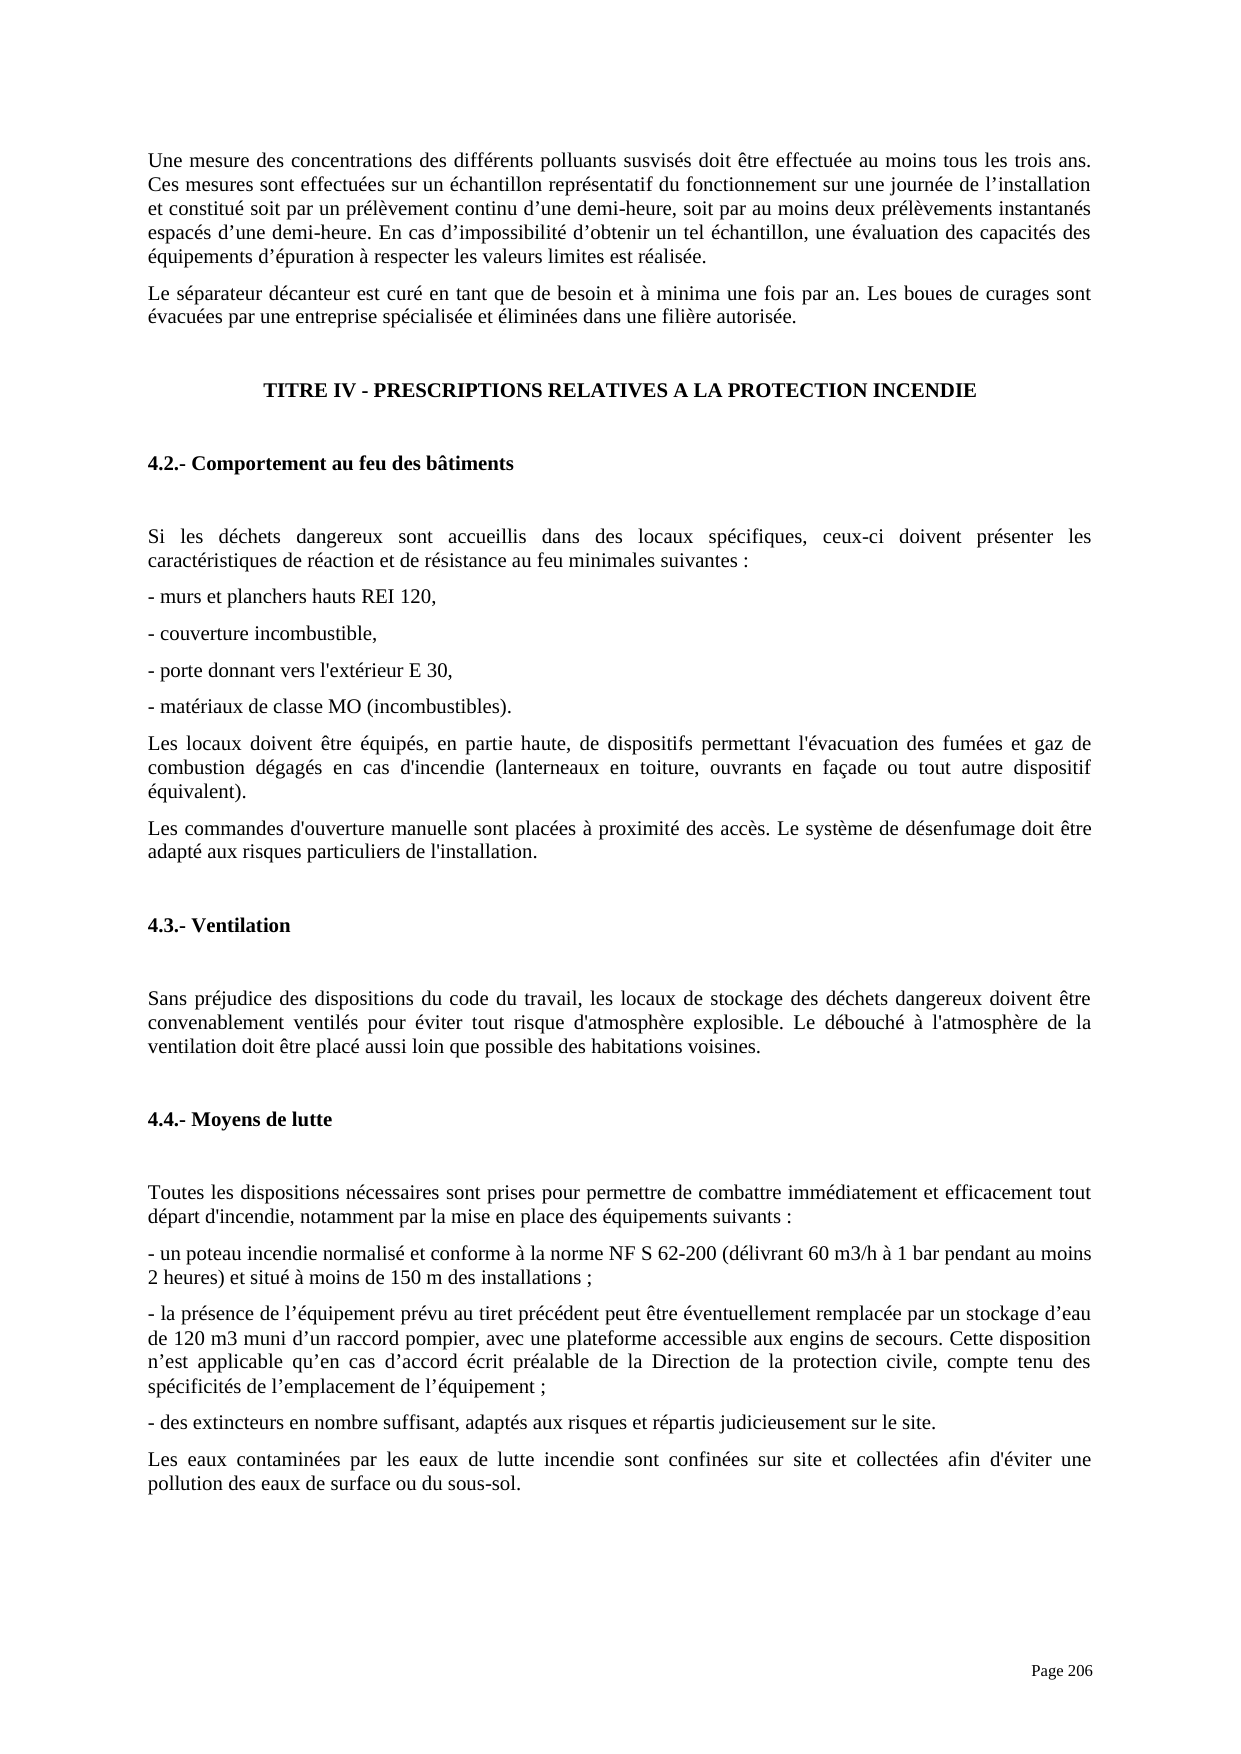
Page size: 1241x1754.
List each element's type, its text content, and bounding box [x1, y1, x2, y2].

text - des extincteurs en nombre suffisant, adaptés aux risques et répartis judicieusement sur le site. [148, 1410, 1093, 1434]
text Toutes les dispositions nécessaires sont prises pour permettre de combattre immédiatement et efficacement tout départ d'incendie, notamment par la mise en place des équipements suivants : [148, 1180, 1093, 1228]
text - murs et planchers hauts REI 120, [148, 584, 1093, 608]
text 4.3.- Ventilation [148, 913, 1093, 937]
text Sans préjudice des dispositions du code du travail, les locaux de stockage des déchets dangereux doivent être convenablement ventilés pour éviter tout risque d'atmosphère explosible. Le débouché à l'atmosphère de la ventilation doit être placé aussi loin que possible des habitations voisines. [148, 986, 1093, 1058]
text Les eaux contaminées par les eaux de lutte incendie sont confinées sur site et collectées afin d'éviter une pollution des eaux de surface ou du sous-sol. [148, 1447, 1093, 1495]
text 4.4.- Moyens de lutte [148, 1107, 1093, 1131]
text TITRE IV - PRESCRIPTIONS RELATIVES A LA PROTECTION INCENDIE [148, 378, 1093, 402]
text - matériaux de classe MO (incombustibles). [148, 694, 1093, 718]
text - un poteau incendie normalisé et conforme à la norme NF S 62-200 (délivrant 60 m3/h à 1 bar pendant au moins 2 heures) et situé à moins de 150 m des installations ; [148, 1241, 1093, 1289]
text Les commandes d'ouverture manuelle sont placées à proximité des accès. Le système de désenfumage doit être adapté aux risques particuliers de l'installation. [148, 815, 1093, 863]
text Une mesure des concentrations des différents polluants susvisés doit être effectuée au moins tous les trois ans. Ces mesures sont effectuées sur un échantillon représentatif du fonctionnement sur une journée de l’installation et constitué soit par un prélèvement continu d’une demi-heure, soit par au moins deux prélèvements instantanés espacés d’une demi-heure. En cas d’impossibilité d’obtenir un tel échantillon, une évaluation des capacités des équipements d’épuration à respecter les valeurs limites est réalisée. [148, 148, 1093, 268]
text Les locaux doivent être équipés, en partie haute, de dispositifs permettant l'évacuation des fumées et gaz de combustion dégagés en cas d'incendie (lanterneaux en toiture, ouvrants en façade ou tout autre dispositif équivalent). [148, 731, 1093, 803]
text - la présence de l’équipement prévu au tiret précédent peut être éventuellement remplacée par un stockage d’eau de 120 m3 muni d’un raccord pompier, avec une plateforme accessible aux engins de secours. Cette disposition n’est applicable qu’en cas d’accord écrit préalable de la Direction de la protection civile, compte tenu des spécificités de l’emplacement de l’équipement ; [148, 1301, 1093, 1398]
text - porte donnant vers l'extérieur E 30, [148, 658, 1093, 682]
text Si les déchets dangereux sont accueillis dans des locaux spécifiques, ceux-ci doivent présenter les caractéristiques de réaction et de résistance au feu minimales suivantes : [148, 524, 1093, 572]
text 4.2.- Comportement au feu des bâtiments [148, 451, 1093, 475]
text Le séparateur décanteur est curé en tant que de besoin et à minima une fois par an. Les boues de curages sont évacuées par une entreprise spécialisée et éliminées dans une filière autorisée. [148, 280, 1093, 328]
text - couverture incombustible, [148, 621, 1093, 645]
